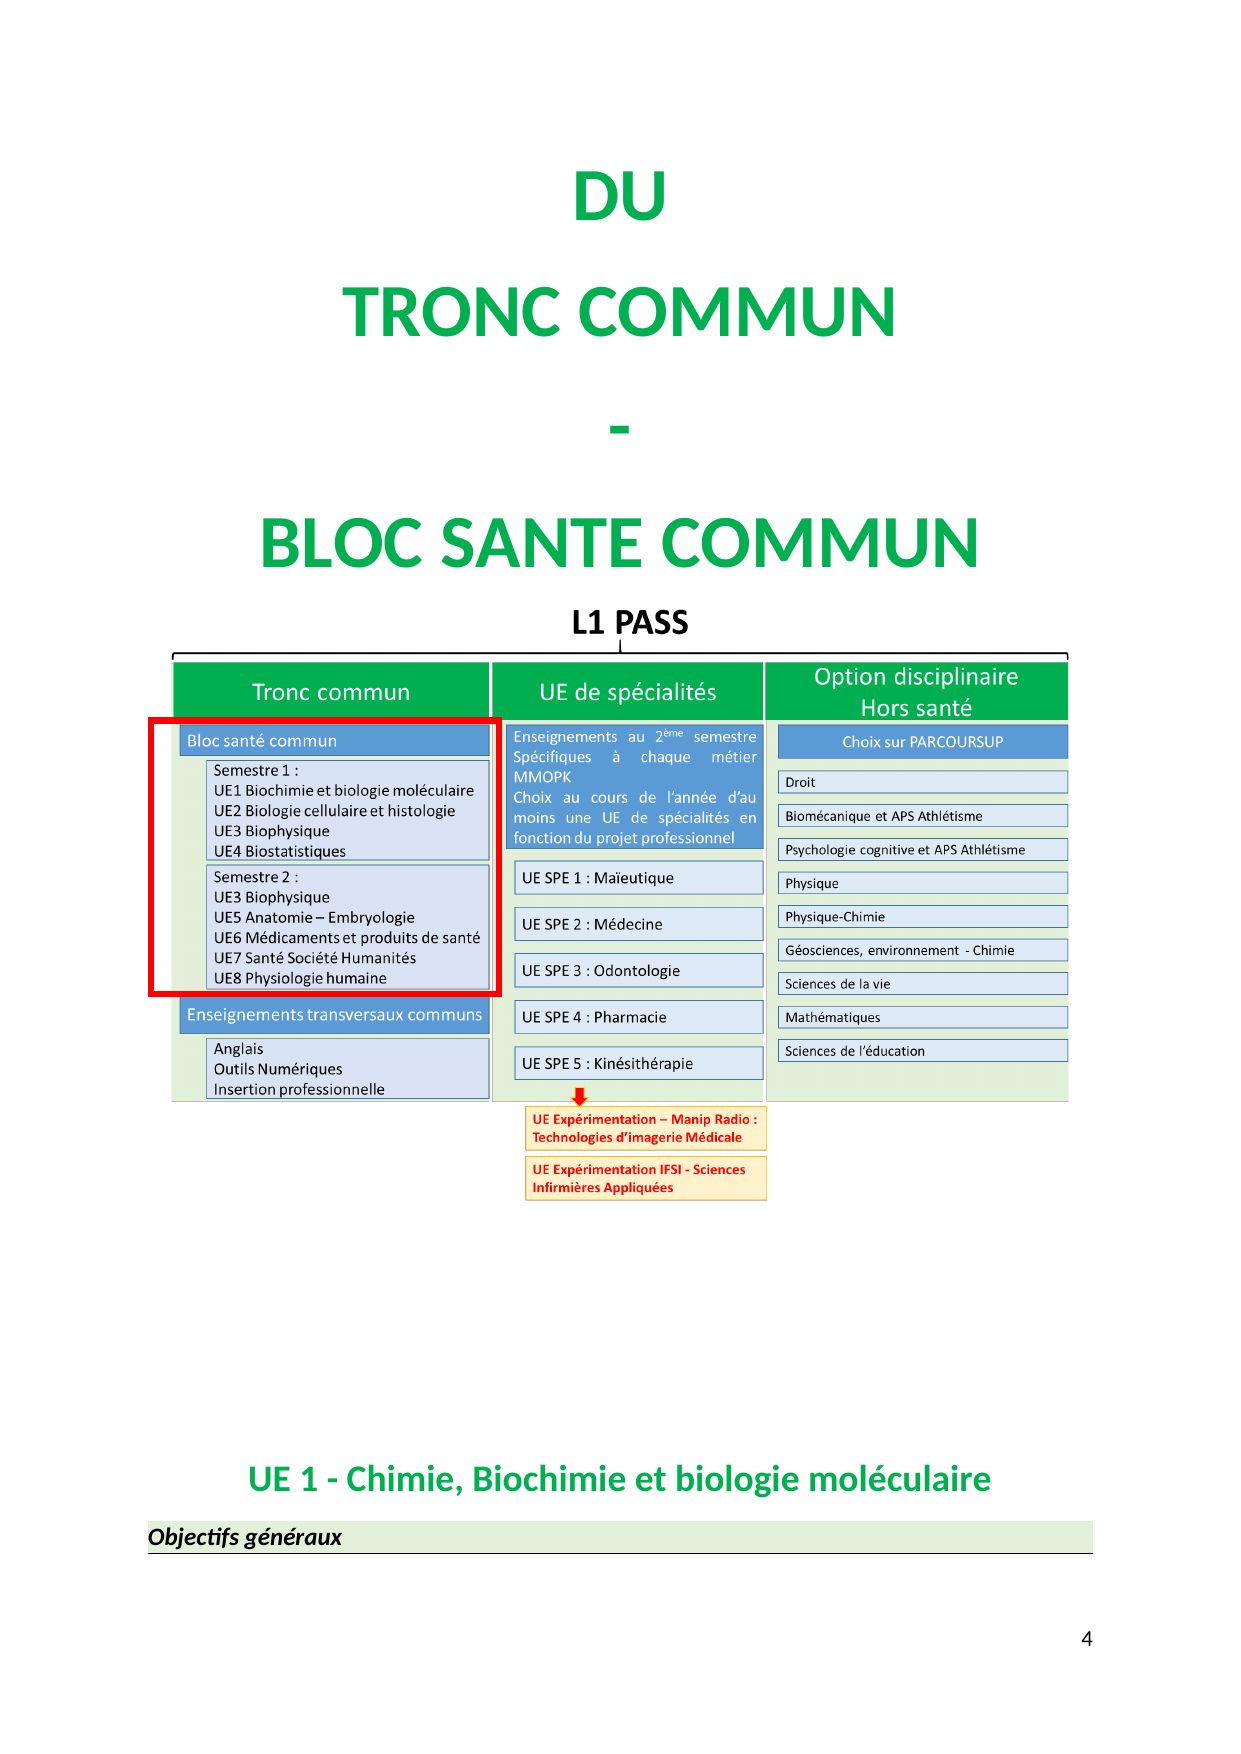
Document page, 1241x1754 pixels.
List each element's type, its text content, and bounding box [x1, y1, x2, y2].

text TRONC COMMUN [148, 263, 1093, 355]
text UE 1 - Chimie, Biochimie et biologie moléculaire [148, 1454, 1093, 1500]
picture [171, 724, 496, 991]
picture [171, 587, 1069, 1205]
text DU [148, 148, 1093, 239]
text Objectifs généraux [148, 1521, 1093, 1553]
text - [148, 379, 1093, 470]
